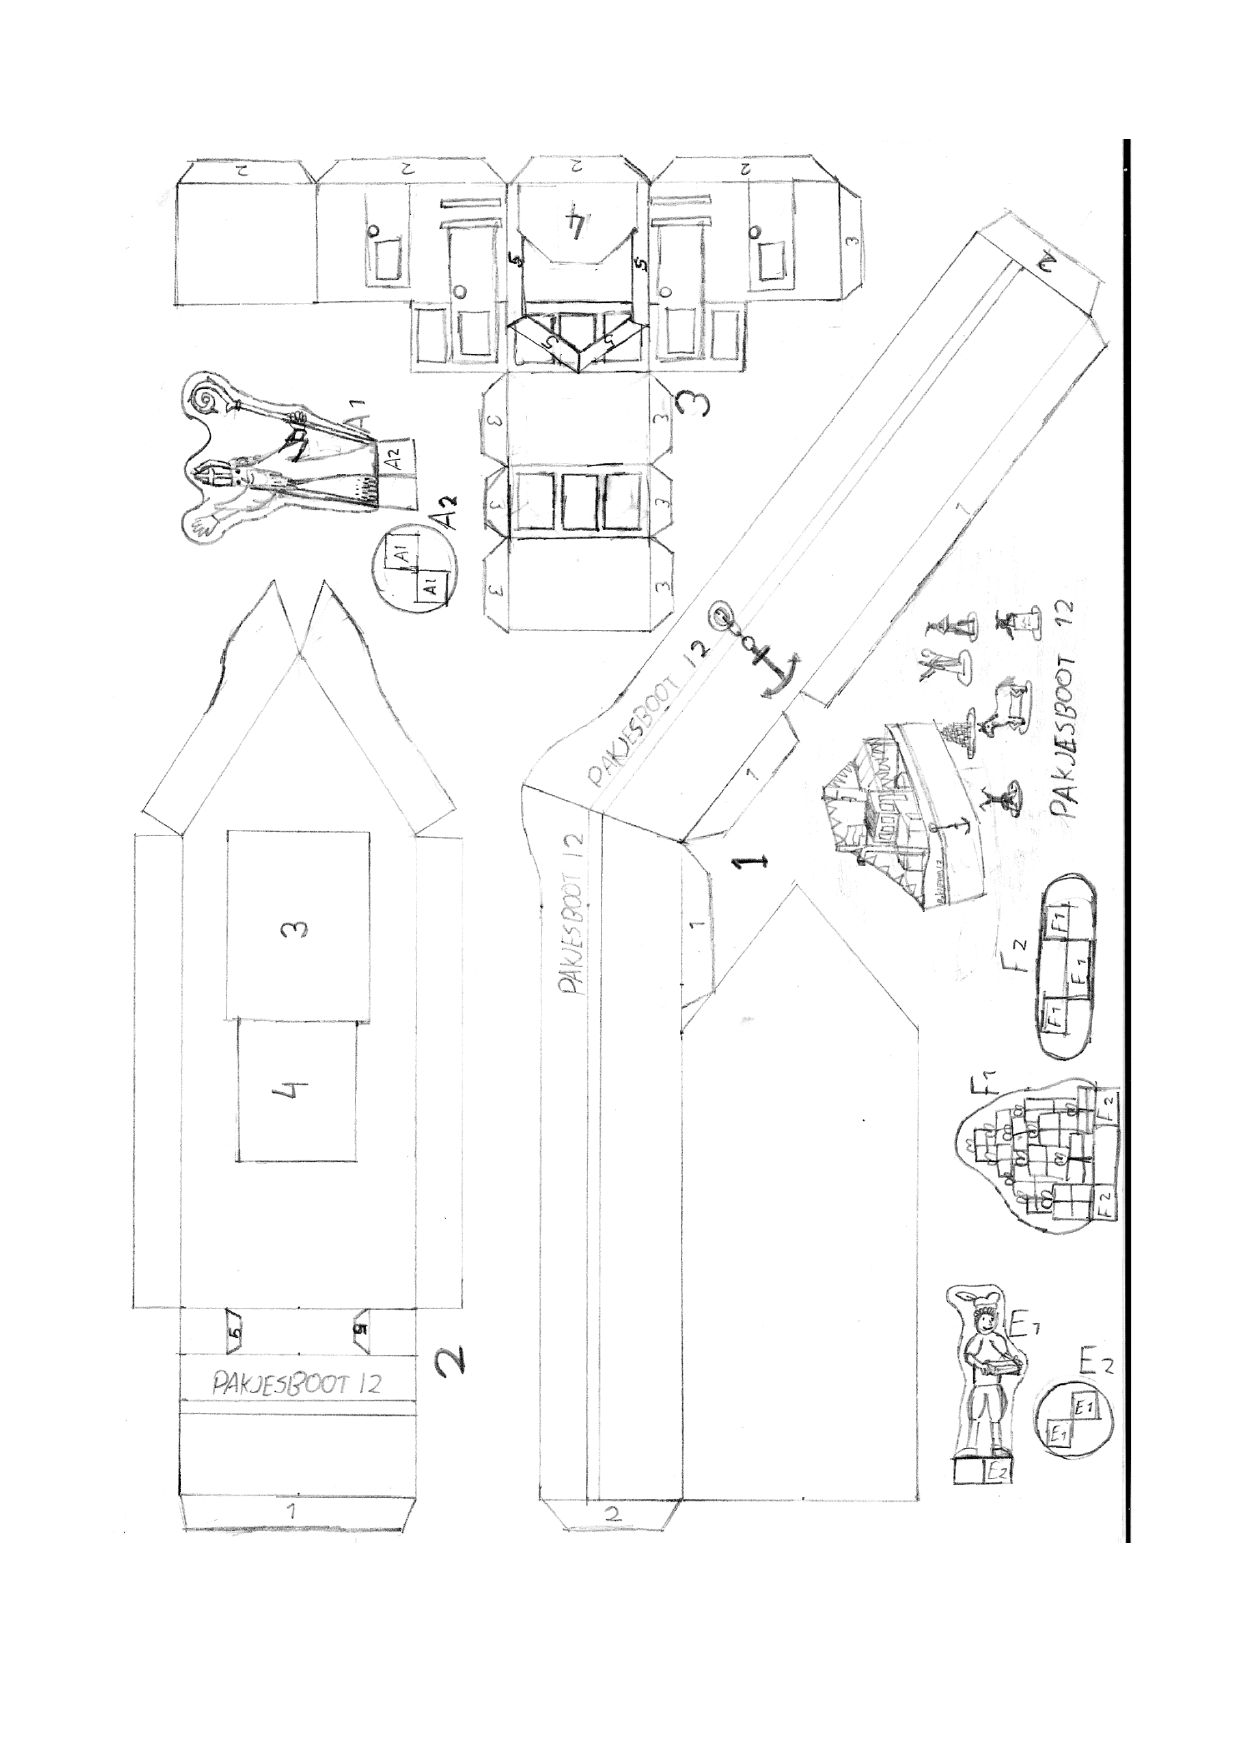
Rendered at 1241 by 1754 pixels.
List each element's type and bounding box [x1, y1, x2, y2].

picture [111, 139, 1132, 1543]
